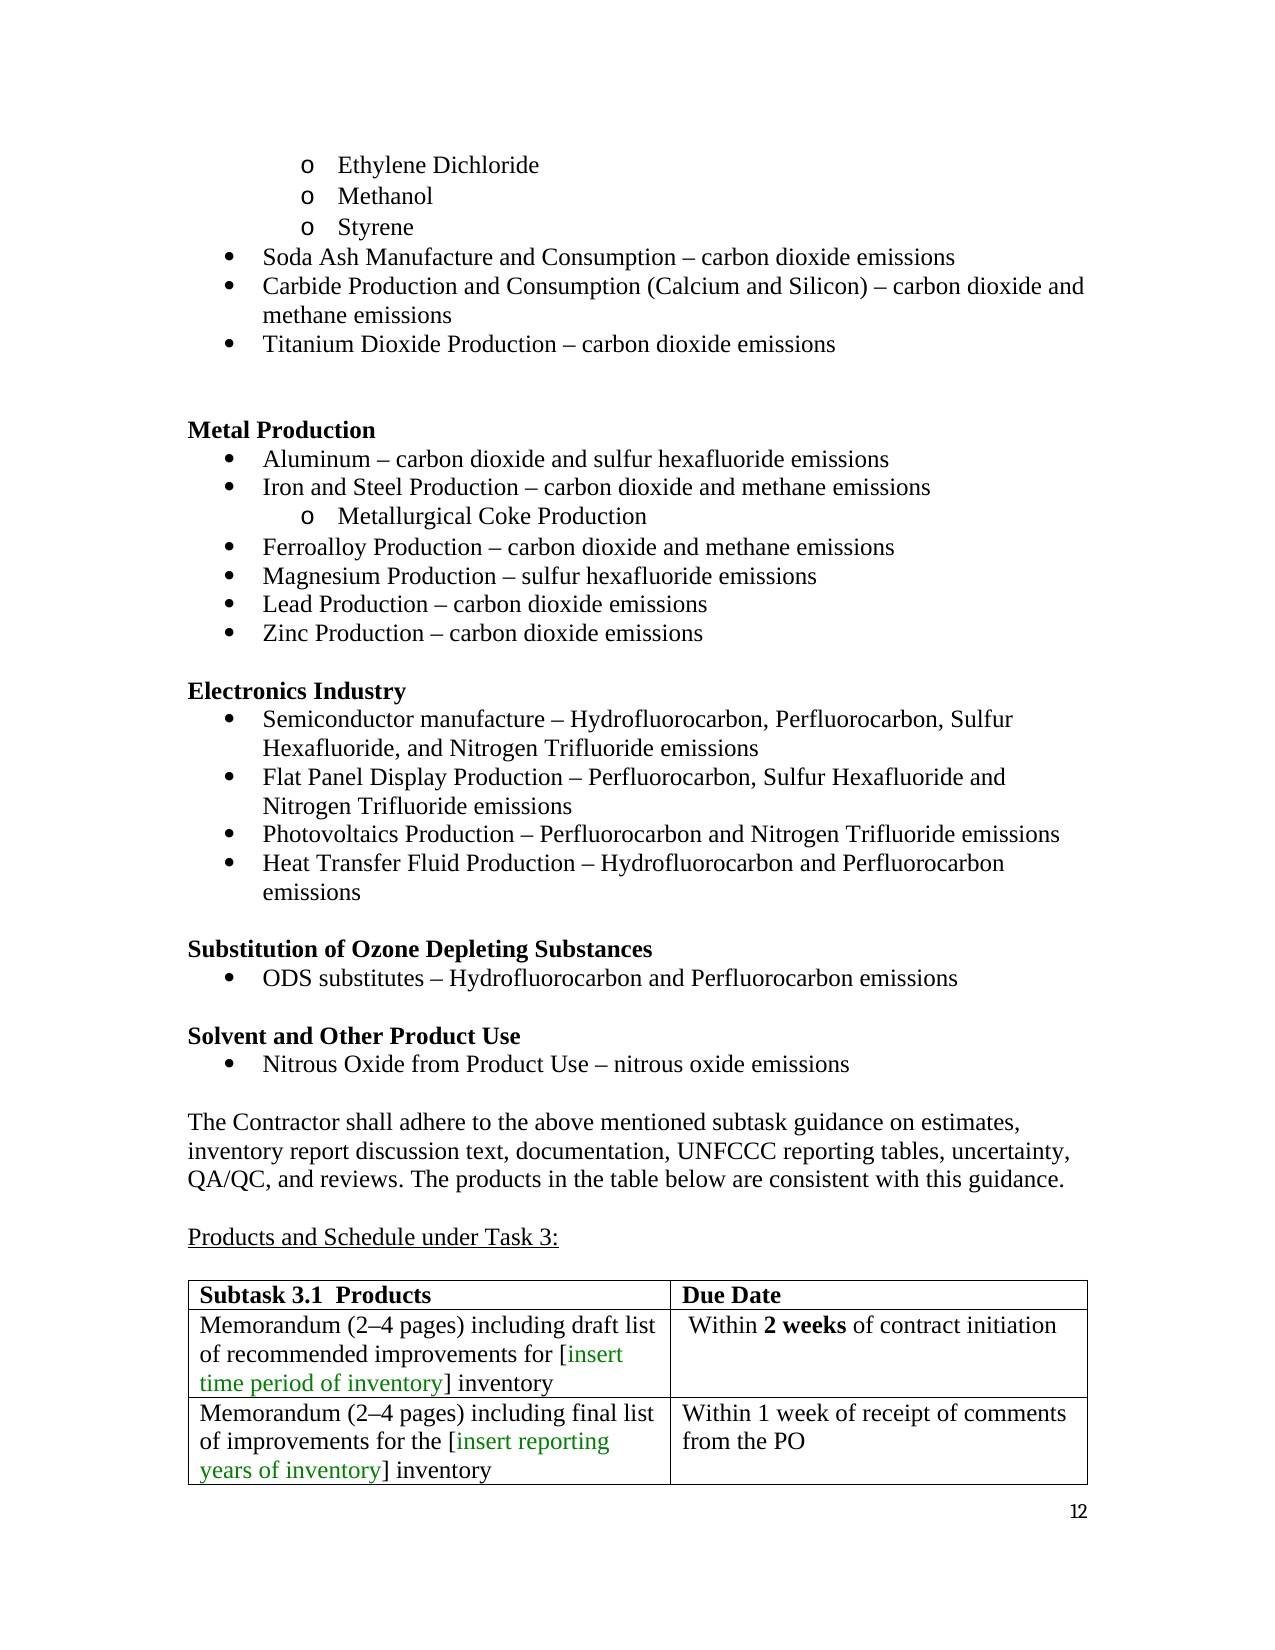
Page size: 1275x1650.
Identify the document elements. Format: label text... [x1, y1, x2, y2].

text Metal Production [187, 415, 1087, 444]
list Metallurgical Coke Production [300, 501, 1087, 532]
list Ethylene Dichloride [300, 150, 1087, 181]
table_cell Within 2 weeks of contract initiation [671, 1310, 1087, 1397]
table_header Subtask 3.1 Products [189, 1281, 670, 1309]
text Products and Schedule under Task 3: [187, 1222, 1087, 1251]
list ODS substitutes – Hydrofluorocarbon and Perfluorocarbon emissions [225, 963, 1087, 992]
list Nitrous Oxide from Product Use – nitrous oxide emissions [225, 1049, 1087, 1078]
list Soda Ash Manufacture and Consumption – carbon dioxide emissions [225, 242, 1087, 271]
list Titanium Dioxide Production – carbon dioxide emissions [225, 329, 1087, 357]
list Magnesium Production – sulfur hexafluoride emissions [225, 561, 1087, 589]
list Styrene [300, 212, 1087, 242]
text The Contractor shall adhere to the above mentioned subtask guidance on estimates, inventory report discussion text, documentation, UNFCCC reporting tables, uncertainty, QA/QC, and reviews. The products in the table below are consistent with this guidance. [187, 1107, 1087, 1193]
list Ferroalloy Production – carbon dioxide and methane emissions [225, 532, 1087, 561]
text Substitution of Ozone Depleting Substances [187, 934, 1087, 963]
list Aluminum – carbon dioxide and sulfur hexafluoride emissions [225, 444, 1087, 472]
table_cell Memorandum (2–4 pages) including draft list of recommended improvements for [insert time period of inventory] inventory [189, 1310, 670, 1397]
text Electronics Industry [187, 676, 1087, 704]
list Iron and Steel Production – carbon dioxide and methane emissions [225, 472, 1087, 501]
list Flat Panel Display Production – Perfluorocarbon, Sulfur Hexafluoride and Nitrogen Trifluoride emissions [225, 762, 1087, 819]
text Solvent and Other Product Use [187, 1021, 1087, 1049]
list Photovoltaics Production – Perfluorocarbon and Nitrogen Trifluoride emissions [225, 819, 1087, 848]
table_cell Within 1 week of receipt of comments from the PO [671, 1398, 1087, 1484]
table_cell Memorandum (2–4 pages) including final list of improvements for the [insert reporting years of inventory] inventory [189, 1398, 670, 1484]
table_header Due Date [671, 1281, 1087, 1309]
list Methanol [300, 181, 1087, 212]
list Heat Transfer Fluid Production – Hydrofluorocarbon and Perfluorocarbon emissions [225, 848, 1087, 906]
list Semiconductor manufacture – Hydrofluorocarbon, Perfluorocarbon, Sulfur Hexafluoride, and Nitrogen Trifluoride emissions [225, 704, 1087, 762]
list Carbide Production and Consumption (Calcium and Silicon) – carbon dioxide and methane emissions [225, 271, 1087, 329]
list Zinc Production – carbon dioxide emissions [225, 618, 1087, 647]
list Lead Production – carbon dioxide emissions [225, 589, 1087, 618]
